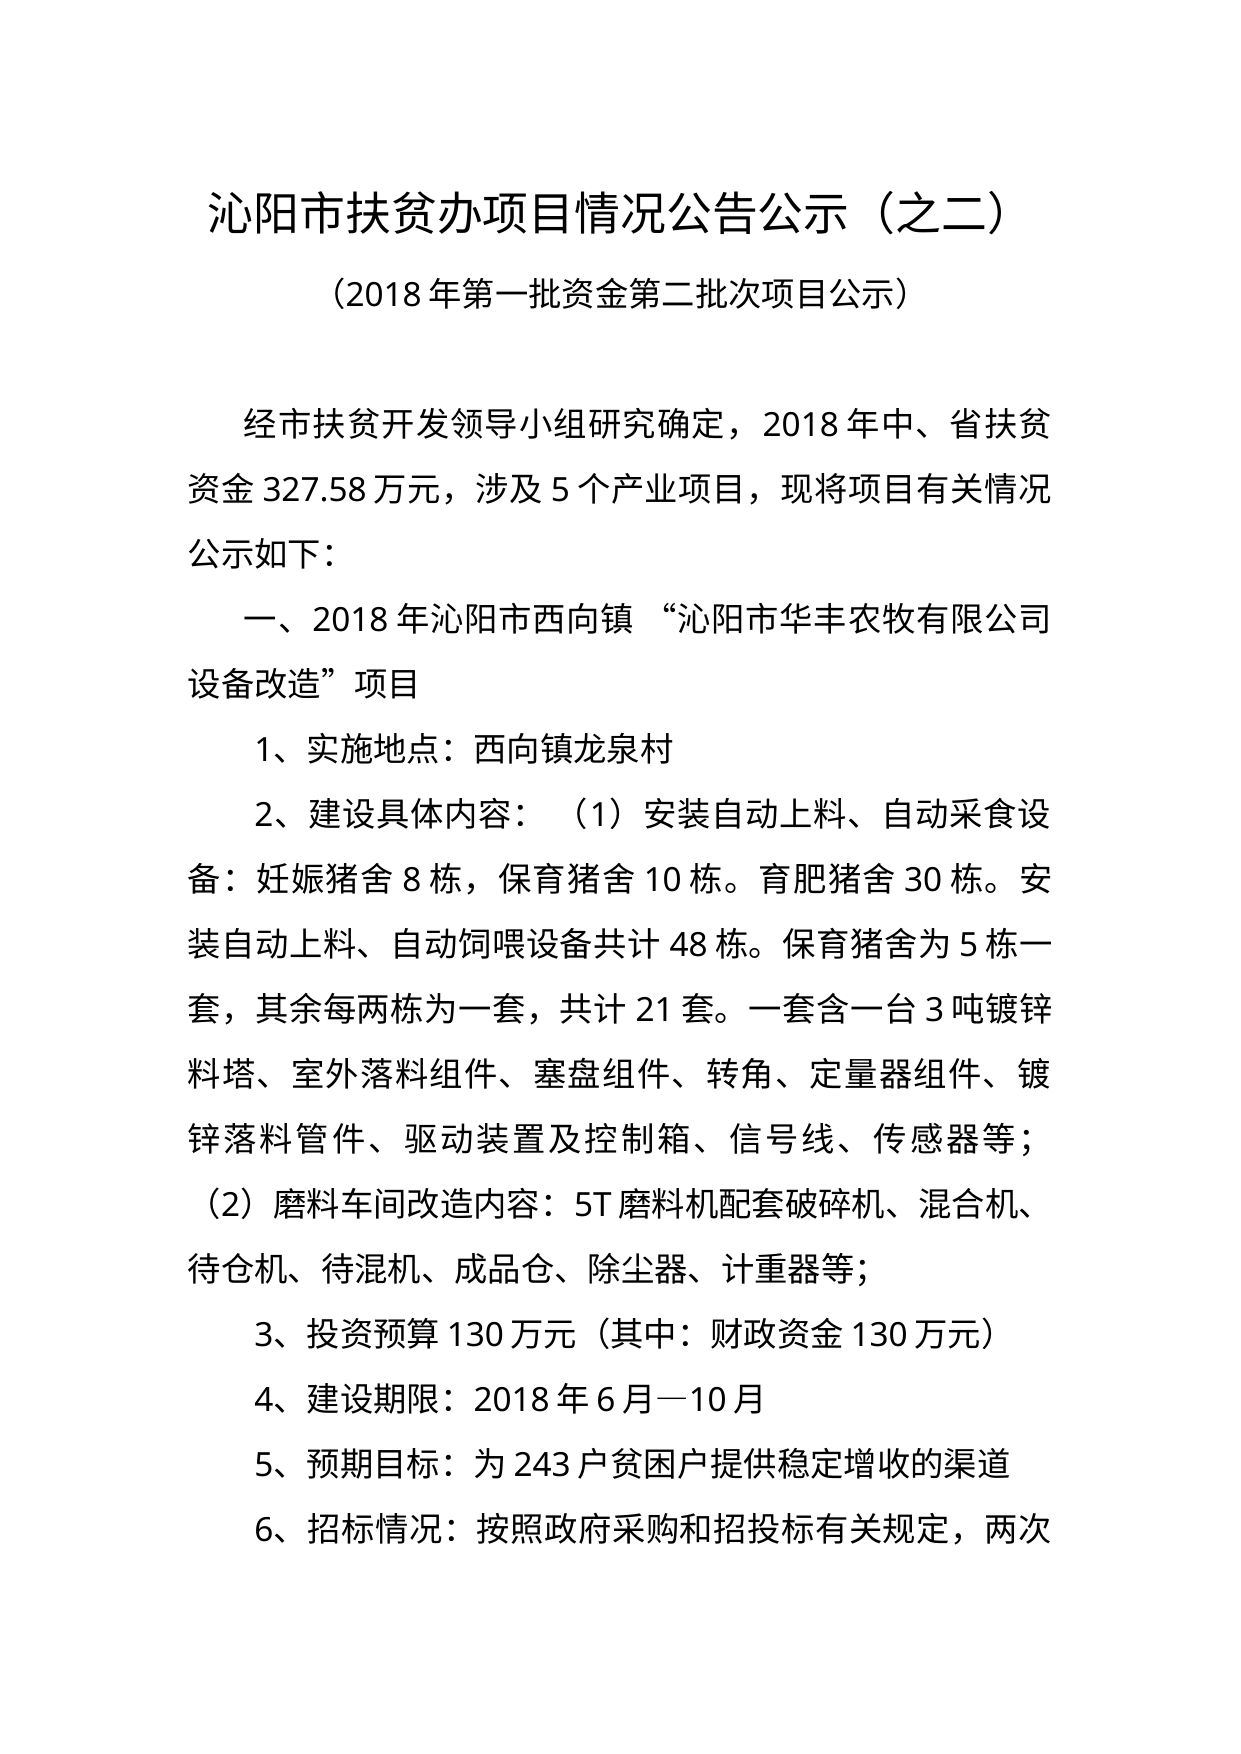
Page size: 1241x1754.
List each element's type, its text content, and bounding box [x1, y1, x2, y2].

text 4、建设期限：2018年6月—10月 [187, 1364, 1053, 1429]
text 1、实施地点：西向镇龙泉村 [187, 714, 1053, 779]
text 3、投资预算130万元（其中：财政资金130万元） [187, 1299, 1053, 1364]
text 5、预期目标：为243户贫困户提供稳定增收的渠道 [187, 1429, 1053, 1494]
text 一、2018年沁阳市西向镇 “沁阳市华丰农牧有限公司设备改造”项目 [187, 584, 1053, 714]
text （2018年第一批资金第二批次项目公示） [187, 259, 1053, 324]
text 沁阳市扶贫办项目情况公告公示（之二） [187, 162, 1053, 259]
text 经市扶贫开发领导小组研究确定，2018年中、省扶贫资金327.58万元，涉及5个产业项目，现将项目有关情况公示如下： [187, 389, 1053, 584]
text 2、建设具体内容： （1）安装自动上料、自动采食设备：妊娠猪舍8栋，保育猪舍10栋。育肥猪舍30栋。安装自动上料、自动饲喂设备共计48栋。保育猪舍为5栋一套，其余每两栋为一套，共计21套。一套含一台3吨镀锌料塔、室外落料组件、塞盘组件、转角、定量器组件、镀锌落料管件、驱动装置及控制箱、信号线、传感器等；（2）磨料车间改造内容：5T磨料机配套破碎机、混合机、待仓机、待混机、成品仓、除尘器、计重器等； [187, 779, 1053, 1299]
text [187, 1494, 1053, 1559]
